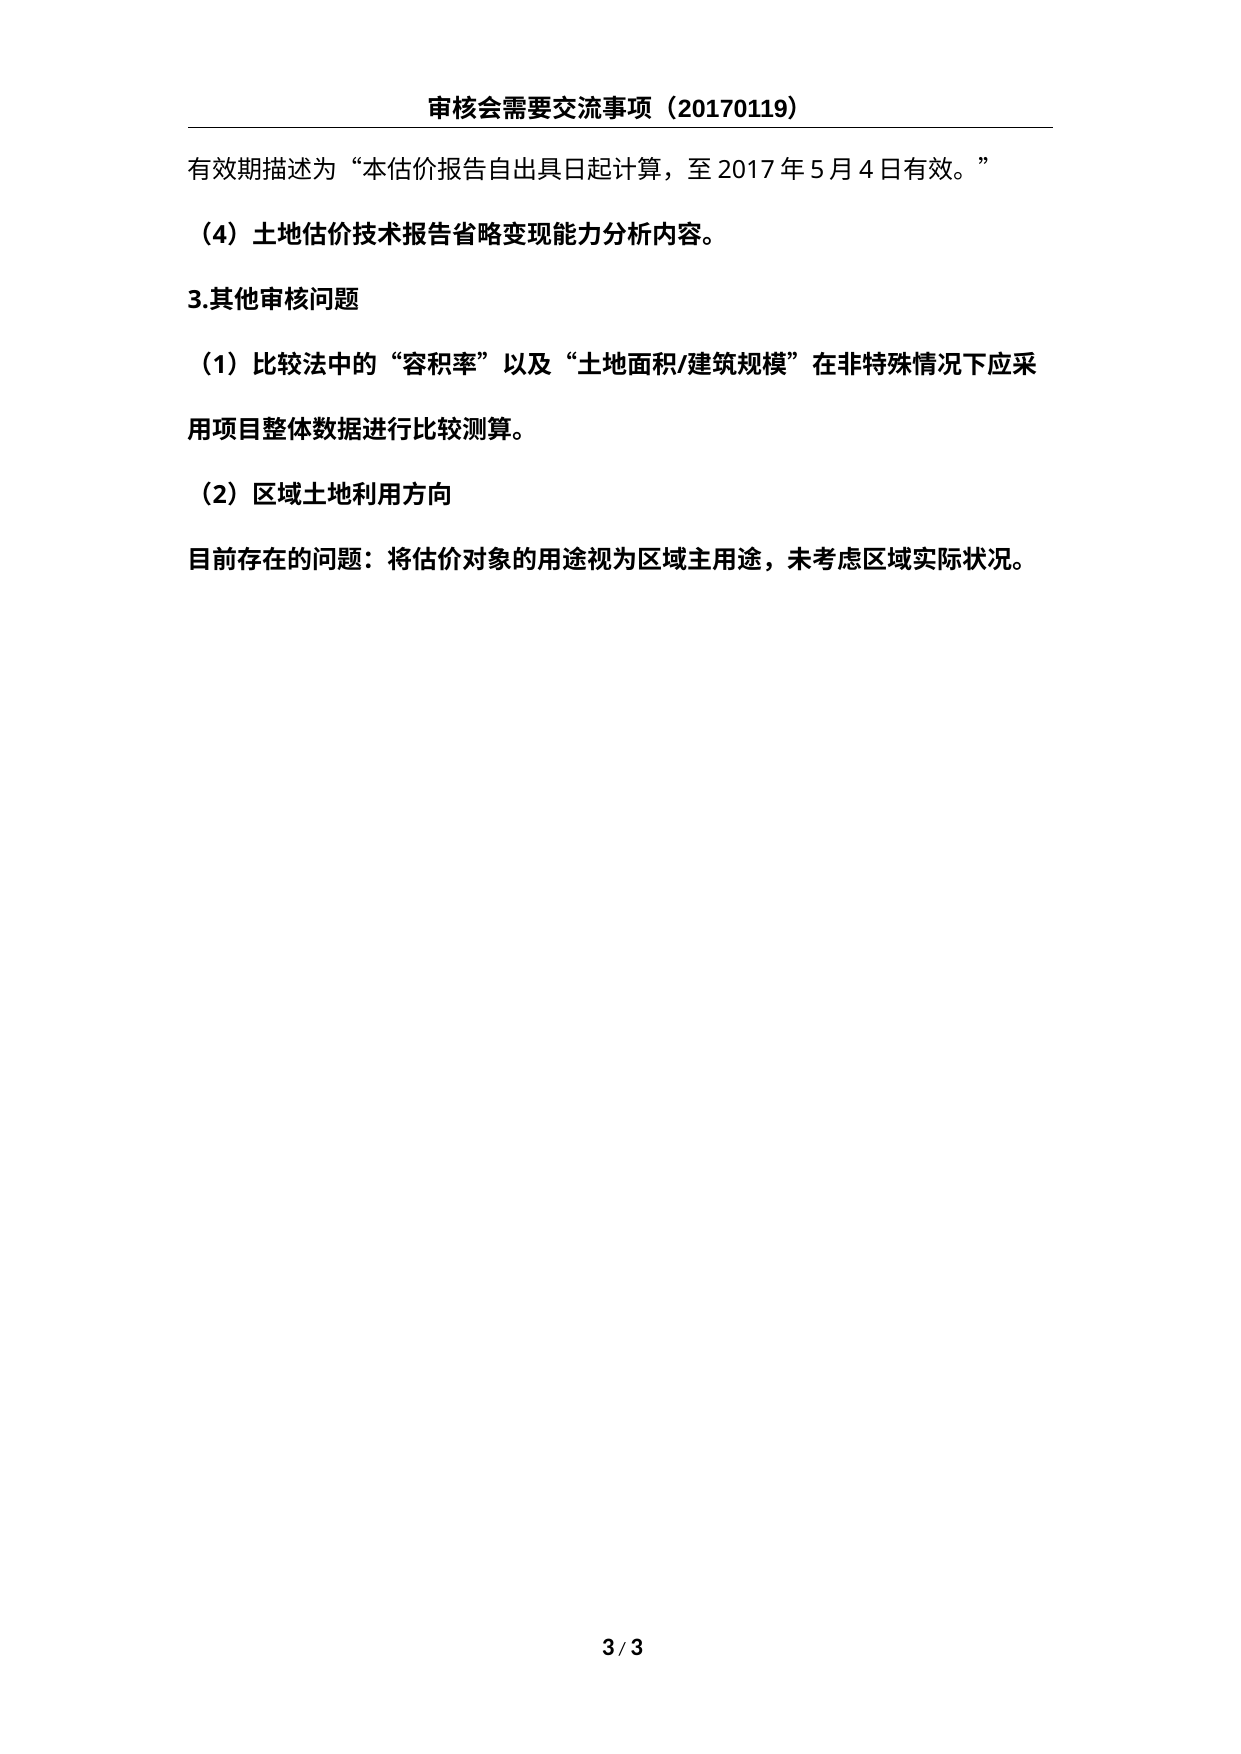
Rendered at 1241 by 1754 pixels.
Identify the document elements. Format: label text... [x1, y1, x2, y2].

text （1）比较法中的“容积率”以及“土地面积/建筑规模”在非特殊情况下应采用项目整体数据进行比较测算。 [187, 331, 1053, 461]
text （2）区域土地利用方向 [187, 461, 1053, 526]
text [187, 136, 1053, 201]
text 3.其他审核问题 [187, 266, 1053, 331]
text （4）土地估价技术报告省略变现能力分析内容。 [187, 201, 1053, 266]
text 目前存在的问题：将估价对象的用途视为区域主用途，未考虑区域实际状况。 [187, 526, 1053, 591]
